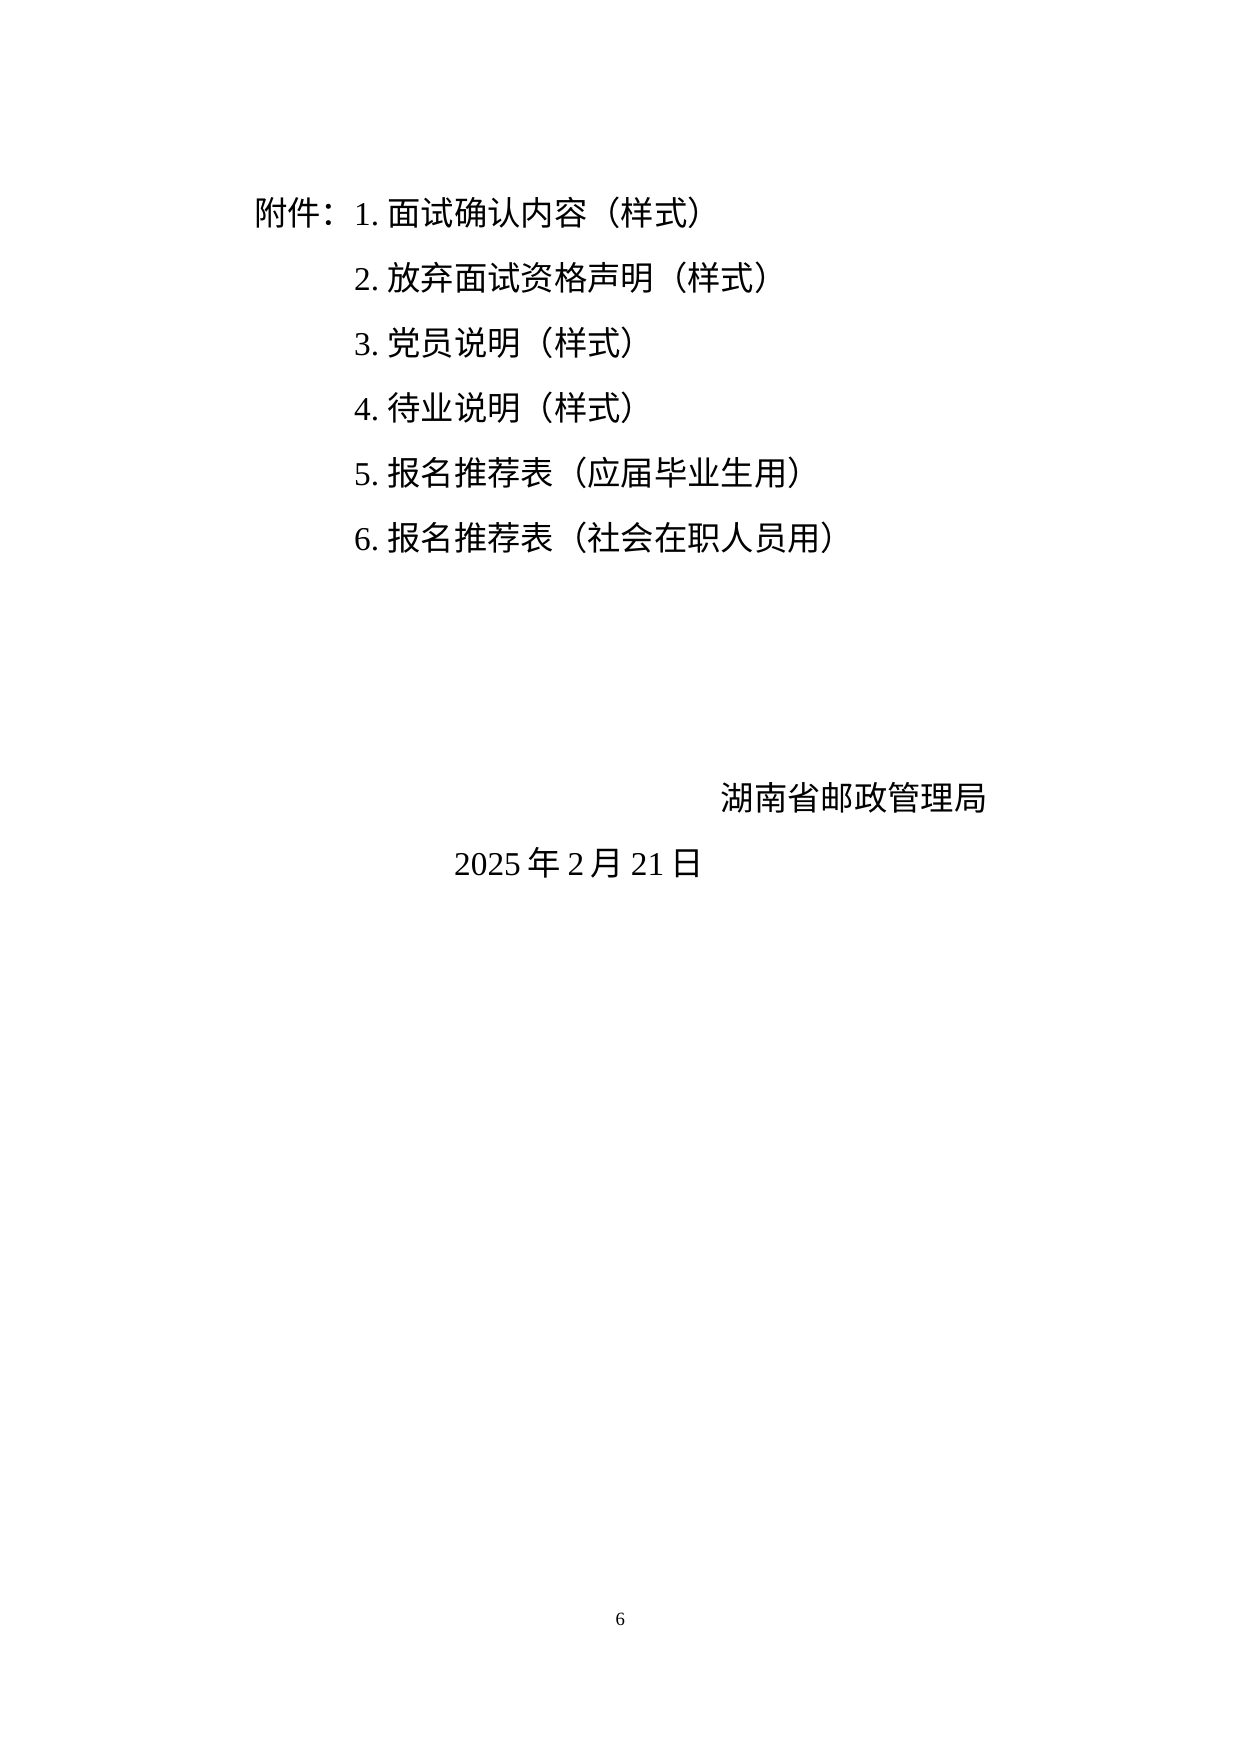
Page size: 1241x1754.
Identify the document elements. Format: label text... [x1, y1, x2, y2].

text 附件：1. 面试确认内容（样式） [187, 178, 1053, 243]
list 放弃面试资格声明（样式） [187, 243, 1053, 308]
text 2025年2月21日 [187, 828, 1053, 893]
list 党员说明（样式） [187, 308, 1053, 373]
text 5. 报名推荐表（应届毕业生用） [187, 438, 1053, 503]
text 4. 待业说明（样式） [187, 373, 1053, 438]
text 6. 报名推荐表（社会在职人员用） [187, 503, 1053, 568]
text 湖南省邮政管理局 [187, 763, 1053, 828]
